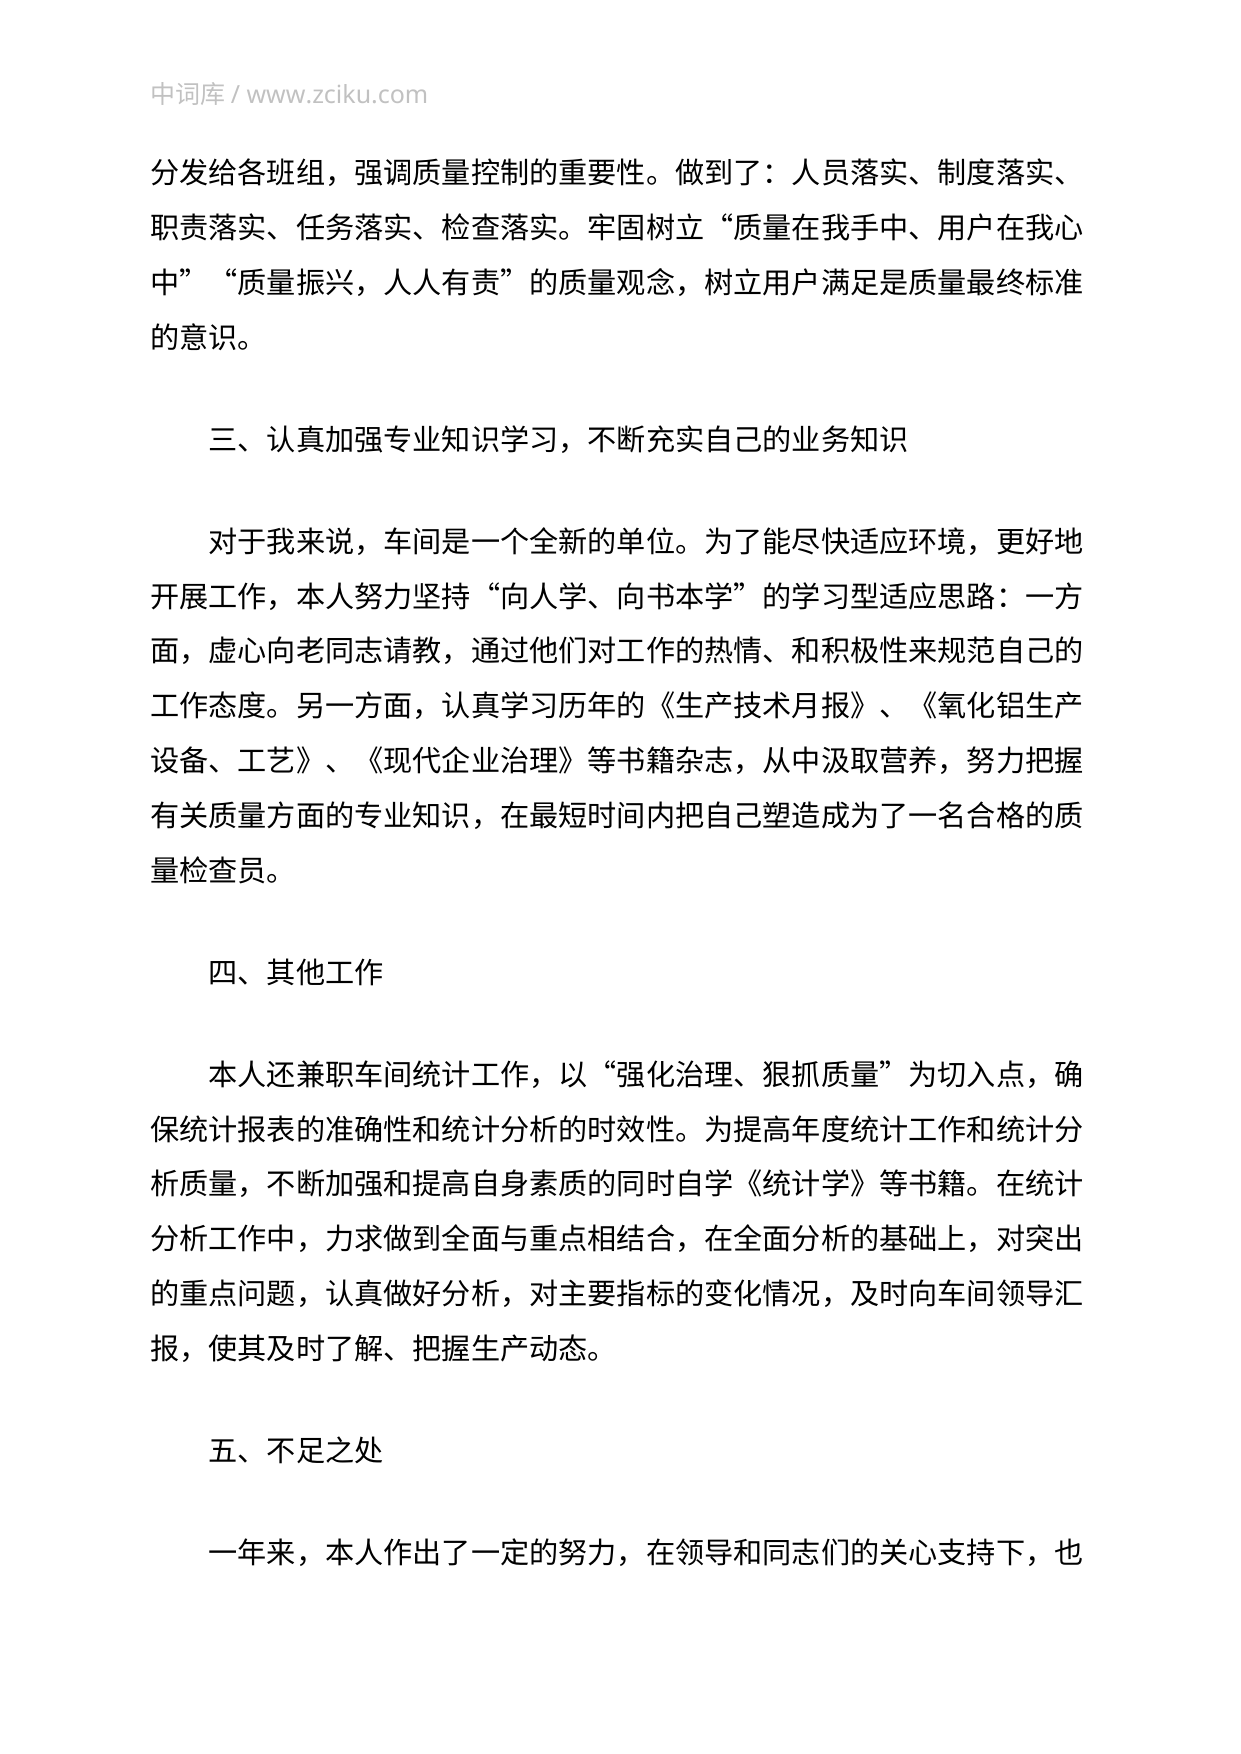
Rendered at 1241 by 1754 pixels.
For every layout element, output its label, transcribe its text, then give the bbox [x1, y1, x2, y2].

text 对于我来说，车间是一个全新的单位。为了能尽快适应环境，更好地开展工作，本人努力坚持“向人学、向书本学”的学习型适应思路：一方面，虚心向老同志请教，通过他们对工作的热情、和积极性来规范自己的工作态度。另一方面，认真学习历年的《生产技术月报》、《氧化铝生产设备、工艺》、《现代企业治理》等书籍杂志，从中汲取营养，努力把握有关质量方面的专业知识，在最短时间内把自己塑造成为了一名合格的质量检查员。 [150, 518, 1090, 890]
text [150, 150, 1090, 357]
text 四、其他工作 [150, 949, 1090, 992]
text 五、不足之处 [150, 1427, 1090, 1470]
text 三、认真加强专业知识学习，不断充实自己的业务知识 [150, 416, 1090, 459]
text 本人还兼职车间统计工作，以“强化治理、狠抓质量”为切入点，确保统计报表的准确性和统计分析的时效性。为提高年度统计工作和统计分析质量，不断加强和提高自身素质的同时自学《统计学》等书籍。在统计分析工作中，力求做到全面与重点相结合，在全面分析的基础上，对突出的重点问题，认真做好分析，对主要指标的变化情况，及时向车间领导汇报，使其及时了解、把握生产动态。 [150, 1051, 1090, 1368]
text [150, 1529, 1090, 1571]
